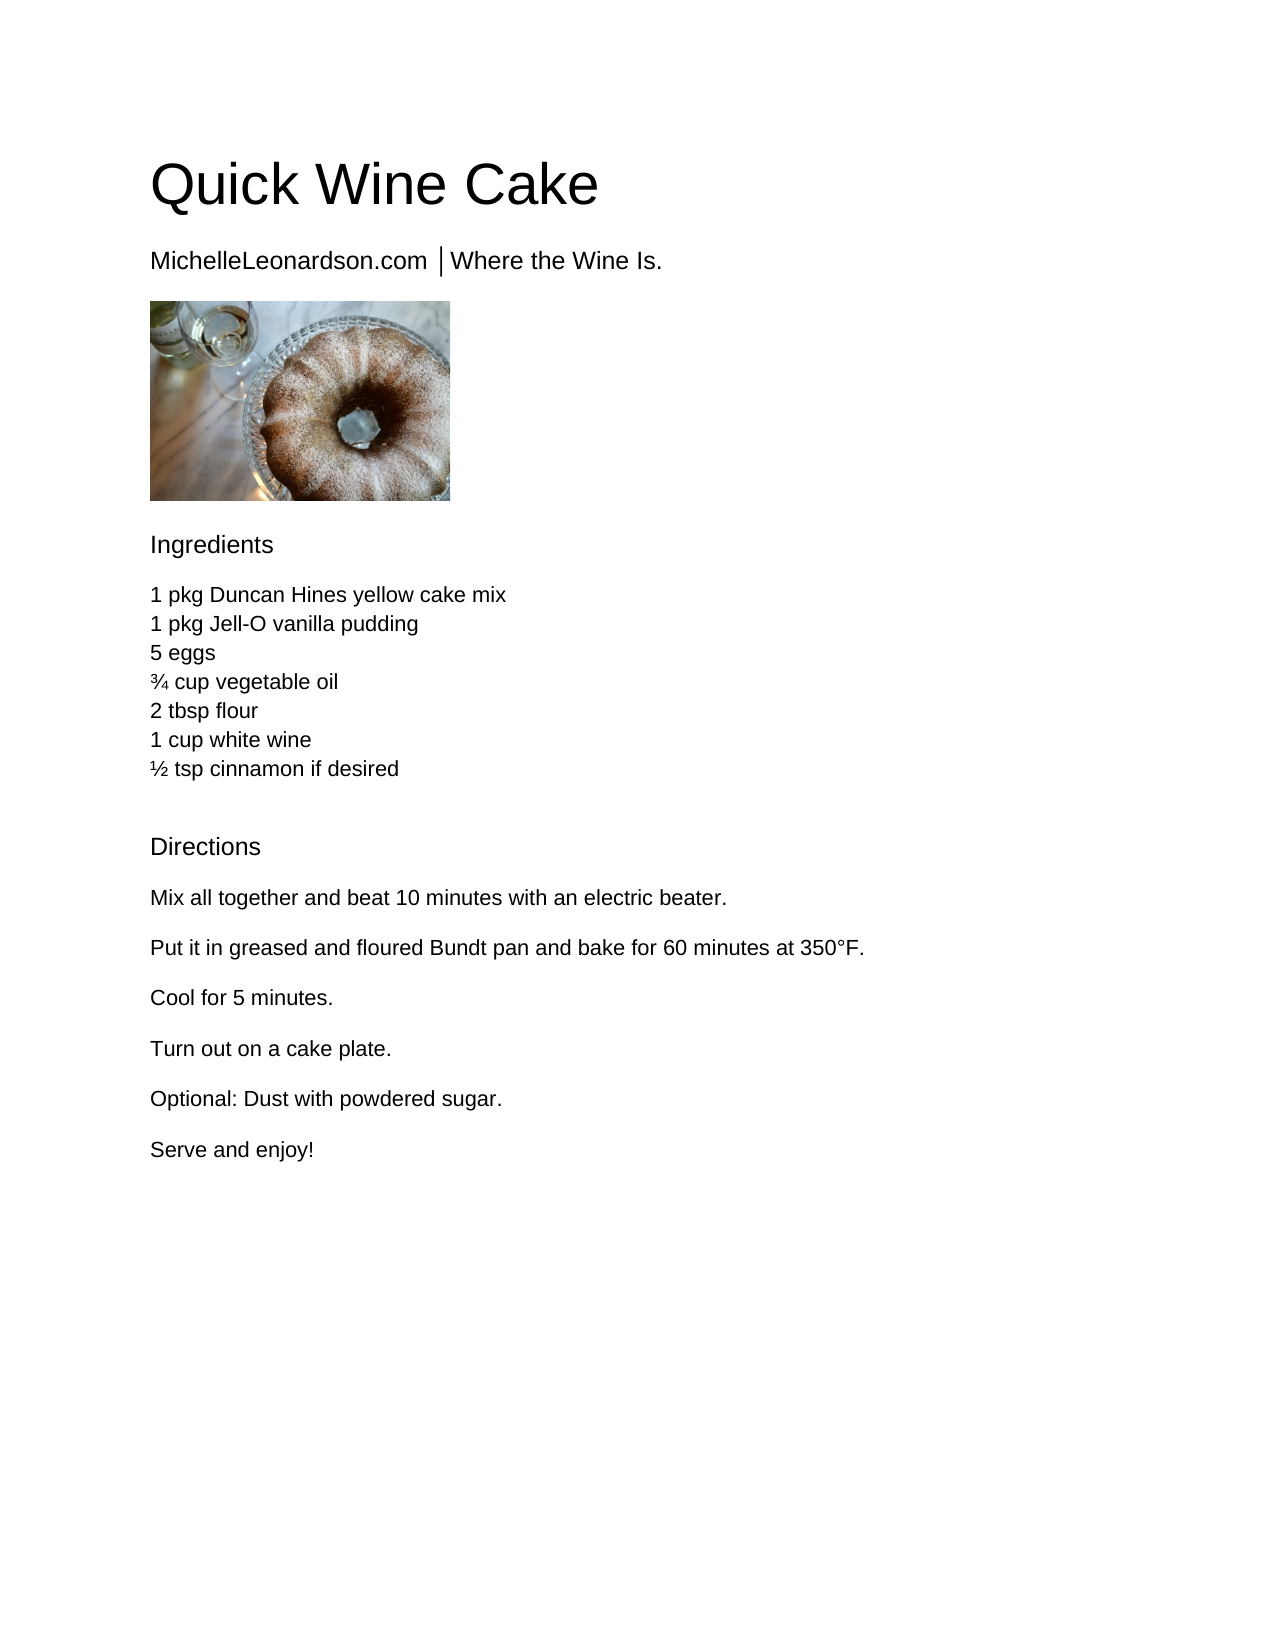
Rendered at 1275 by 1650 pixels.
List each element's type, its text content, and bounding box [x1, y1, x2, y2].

text Optional: Dust with powdered sugar. [150, 1086, 1125, 1111]
text 2 tbsp flour [150, 698, 1125, 723]
text Directions [150, 832, 1125, 860]
text Serve and enjoy! [150, 1136, 1125, 1162]
text Mix all together and beat 10 minutes with an electric beater. [150, 884, 1125, 909]
text Put it in greased and floured Bundt pan and bake for 60 minutes at 350°F. [150, 935, 1125, 960]
text Cool for 5 minutes. [150, 985, 1125, 1010]
text 1 pkg Jell-O vanilla pudding [150, 611, 1125, 637]
text Ingredients [150, 530, 1125, 558]
text ¾ cup vegetable oil [150, 669, 1125, 694]
text MichelleLeonardson.com │Where the Wine Is. [150, 246, 440, 274]
text 1 pkg Duncan Hines yellow cake mix [150, 582, 1125, 608]
text ½ tsp cinnamon if desired [150, 756, 1125, 781]
text MichelleLeonardson.com │Where the Wine Is. [442, 246, 1125, 274]
picture [150, 301, 451, 501]
text 1 cup white wine [150, 727, 1125, 752]
text 5 eggs [150, 640, 1125, 666]
text Quick Wine Cake [150, 150, 1125, 217]
text Turn out on a cake plate. [150, 1036, 1125, 1061]
